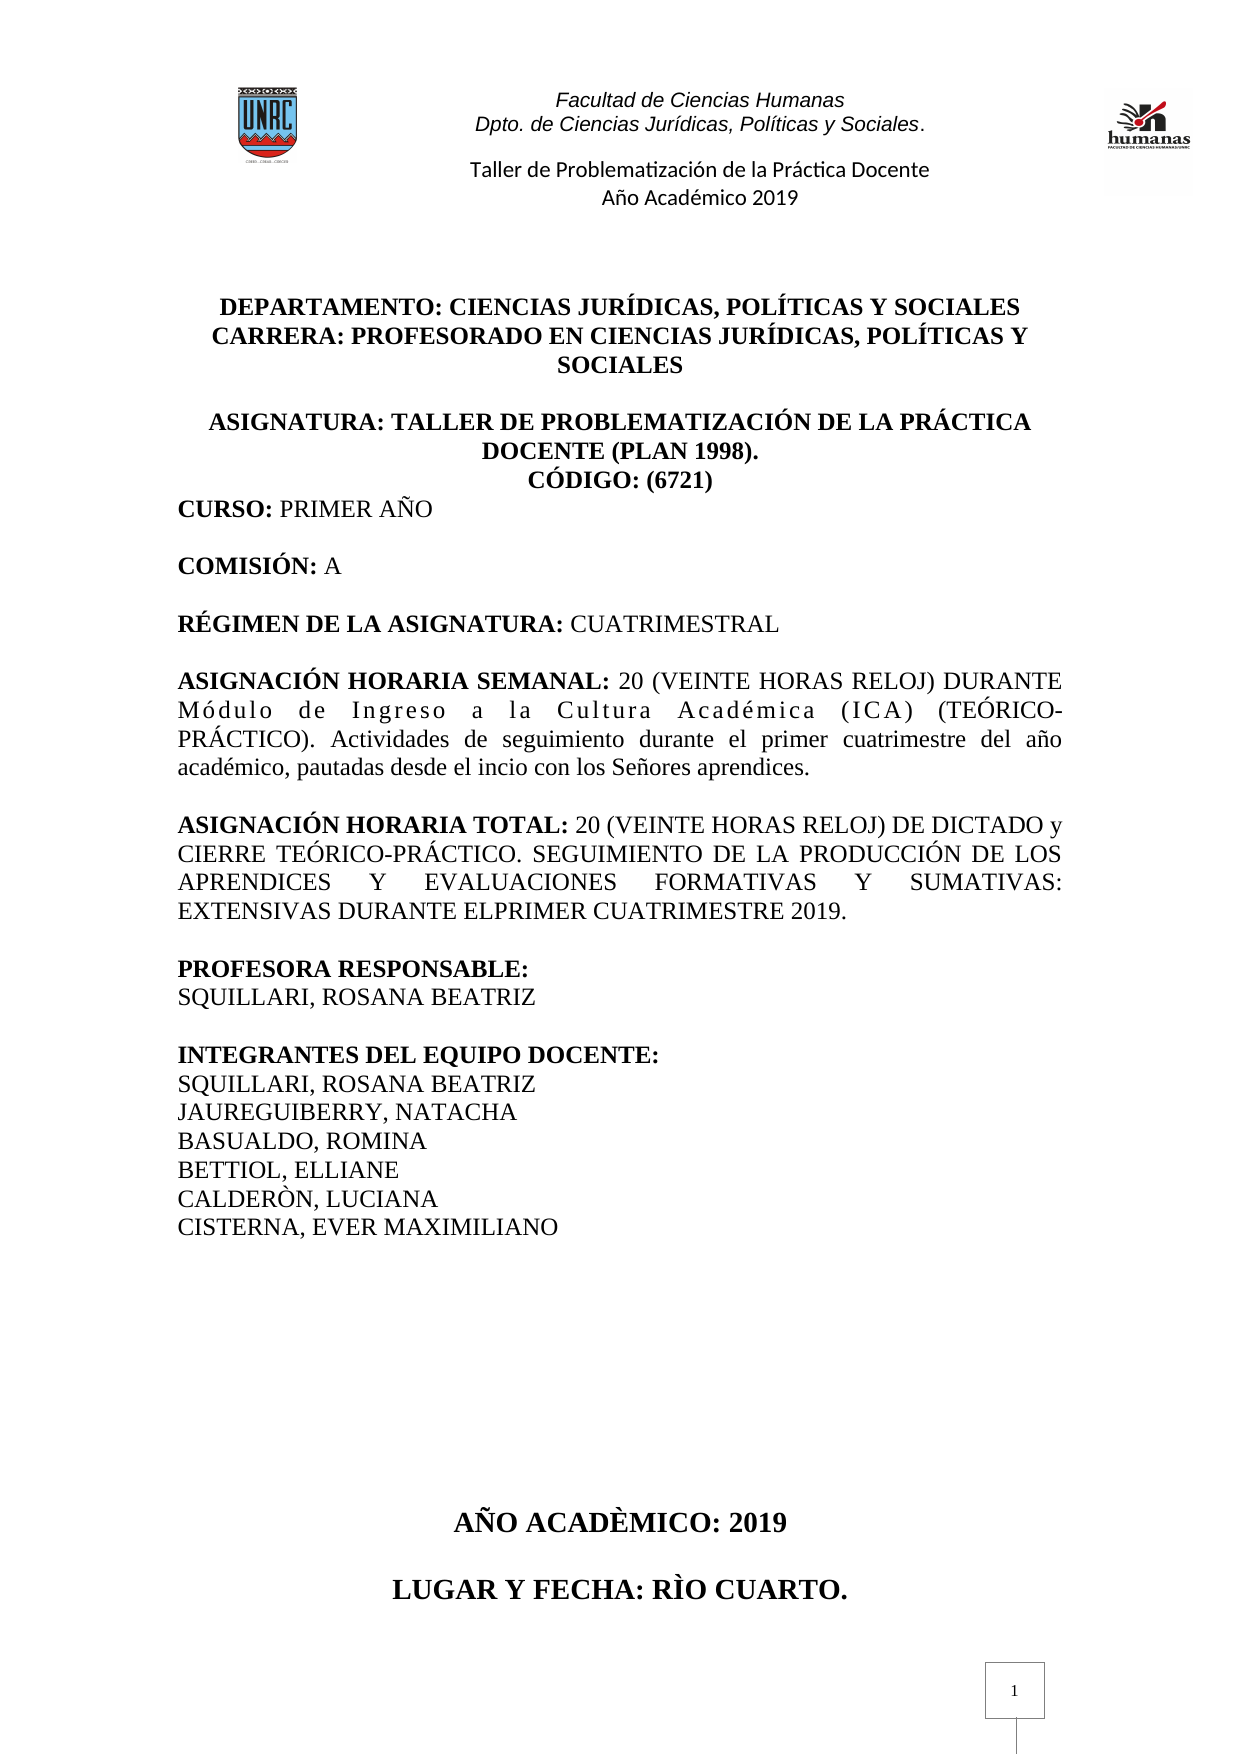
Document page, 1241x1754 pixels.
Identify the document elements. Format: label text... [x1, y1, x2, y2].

text RÉGIMEN DE LA ASIGNATURA: CUATRIMESTRAL [177, 609, 1063, 637]
picture [1103, 88, 1193, 196]
text BETTIOL, ELLIANE [177, 1155, 1063, 1184]
text CURSO: PRIMER AÑO [177, 494, 1063, 522]
text PROFESORA RESPONSABLE: [177, 954, 1063, 982]
text ASIGNATURA: TALLER DE PROBLEMATIZACIÓN DE LA PRÁCTICA DOCENTE (PLAN 1998). [177, 407, 1063, 465]
text ASIGNACIÓN HORARIA TOTAL: 20 (VEINTE HORAS RELOJ) DE DICTADO y CIERRE TEÓRICO-PRÁCTICO. SEGUIMIENTO DE LA PRODUCCIÓN DE LOS APRENDICES Y EVALUACIONES FORMATIVAS Y SUMATIVAS: EXTENSIVAS DURANTE ELPRIMER CUATRIMESTRE 2019. [177, 810, 1063, 925]
text CARRERA: PROFESORADO EN CIENCIAS JURÍDICAS, POLÍTICAS Y SOCIALES [177, 321, 1063, 379]
text LUGAR Y FECHA: RÌO CUARTO. [177, 1572, 1063, 1605]
text JAUREGUIBERRY, NATACHA [177, 1097, 1063, 1126]
text CÓDIGO: (6721) [177, 465, 1063, 494]
picture [238, 87, 297, 163]
text AÑO ACADÈMICO: 2019 [177, 1505, 1063, 1538]
text SQUILLARI, ROSANA BEATRIZ [177, 982, 1063, 1011]
text SQUILLARI, ROSANA BEATRIZ [177, 1069, 1063, 1097]
text DEPARTAMENTO: CIENCIAS JURÍDICAS, POLÍTICAS Y SOCIALES [177, 292, 1063, 321]
text ASIGNACIÓN HORARIA SEMANAL: 20 (VEINTE HORAS RELOJ) DURANTE Módulo de Ingreso a la Cultura Académica (ICA) (TEÓRICO-PRÁCTICO). Actividades de seguimiento durante el primer cuatrimestre del año académico, pautadas desde el incio con los Señores aprendices. [177, 666, 1063, 781]
text COMISIÓN: A [177, 551, 1063, 580]
text CISTERNA, EVER MAXIMILIANO [177, 1212, 1063, 1241]
text BASUALDO, ROMINA [177, 1126, 1063, 1155]
text INTEGRANTES DEL EQUIPO DOCENTE: [177, 1040, 1063, 1069]
text CALDERÒN, LUCIANA [177, 1184, 1063, 1212]
